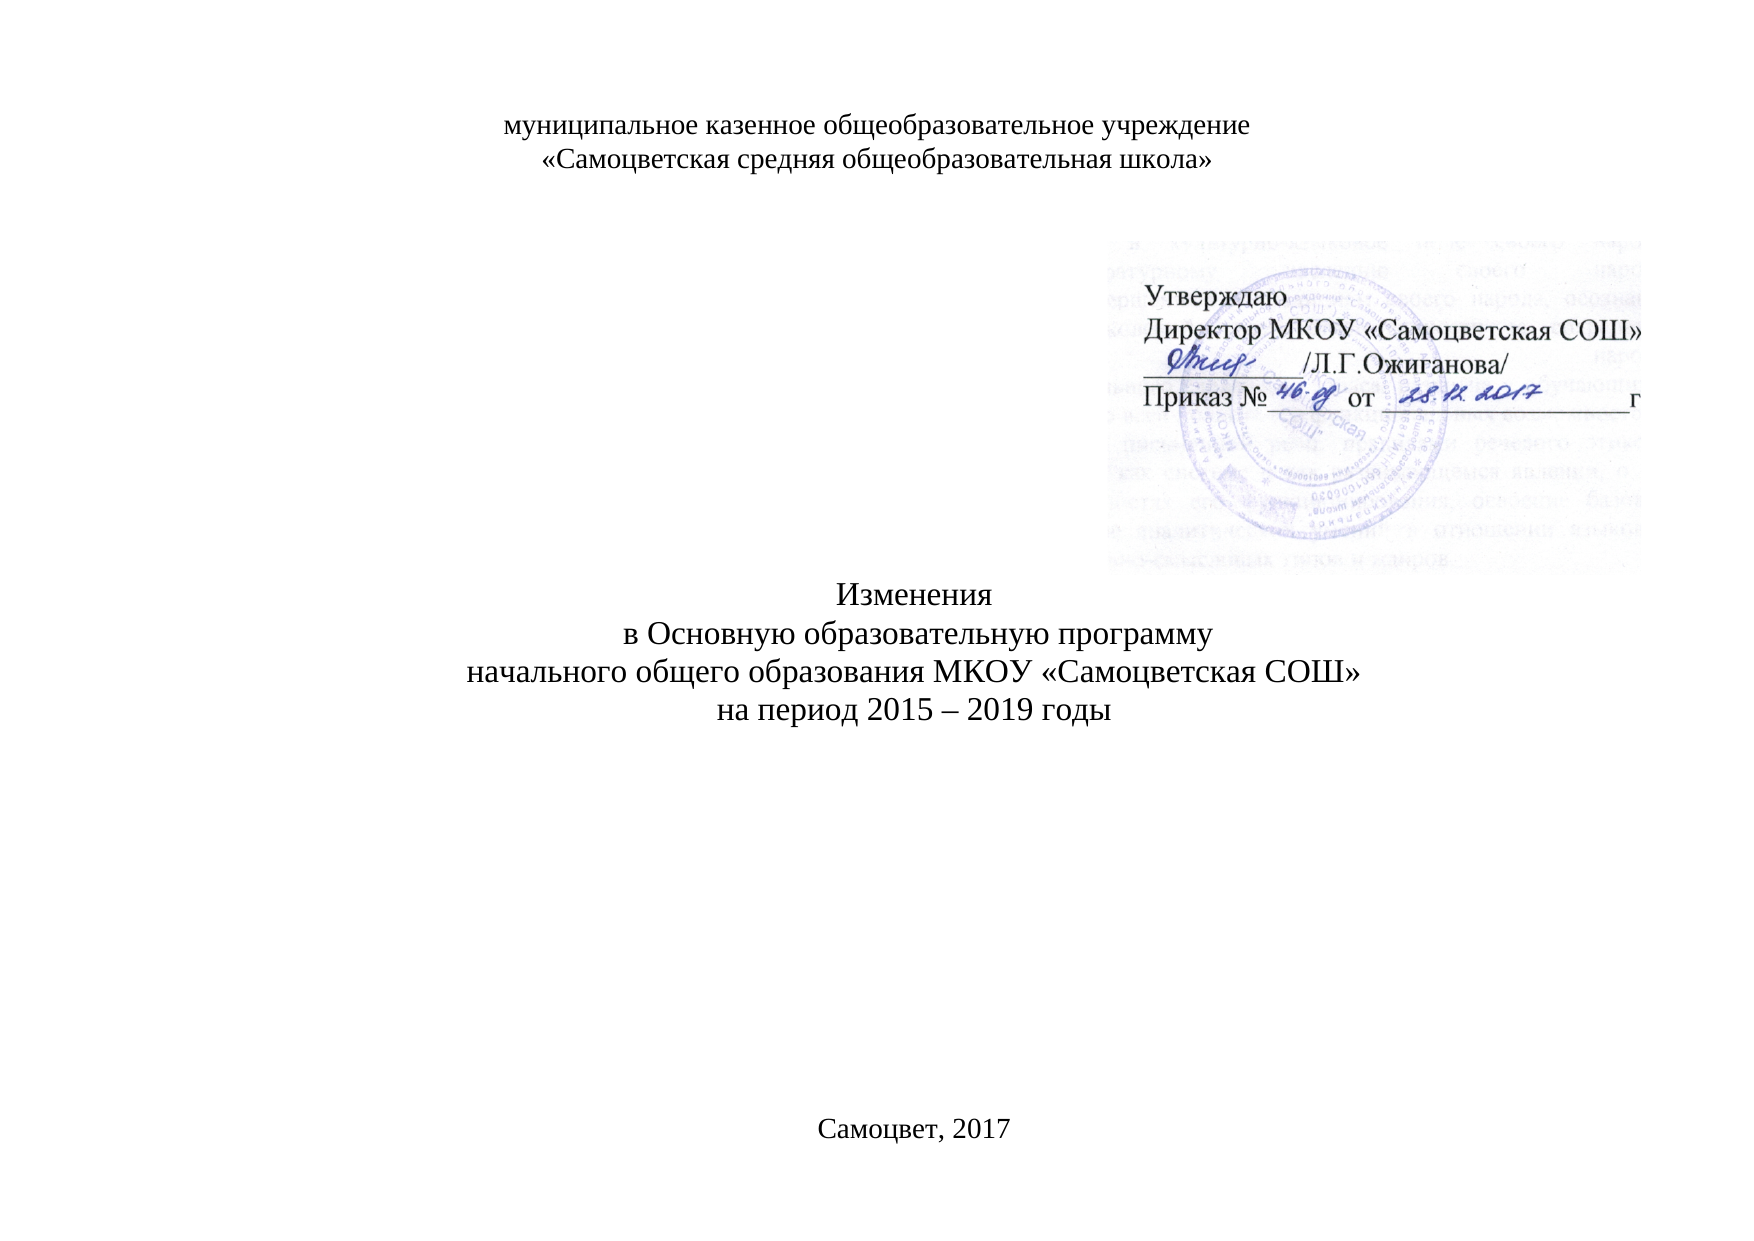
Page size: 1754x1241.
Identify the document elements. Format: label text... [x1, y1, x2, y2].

text в Основную образовательную программу [118, 613, 1636, 651]
text Изменения [118, 575, 1636, 613]
text начального общего образования МКОУ «Самоцветская СОШ» [118, 651, 1636, 690]
text на период 2015 – 2019 годы [118, 690, 1636, 728]
text муниципальное казенное общеобразовательное учреждение [118, 107, 1636, 141]
text Самоцвет, 2017 [118, 1111, 1636, 1145]
text «Самоцветская средняя общеобразовательная школа» [118, 141, 1636, 174]
picture [1107, 241, 1642, 575]
